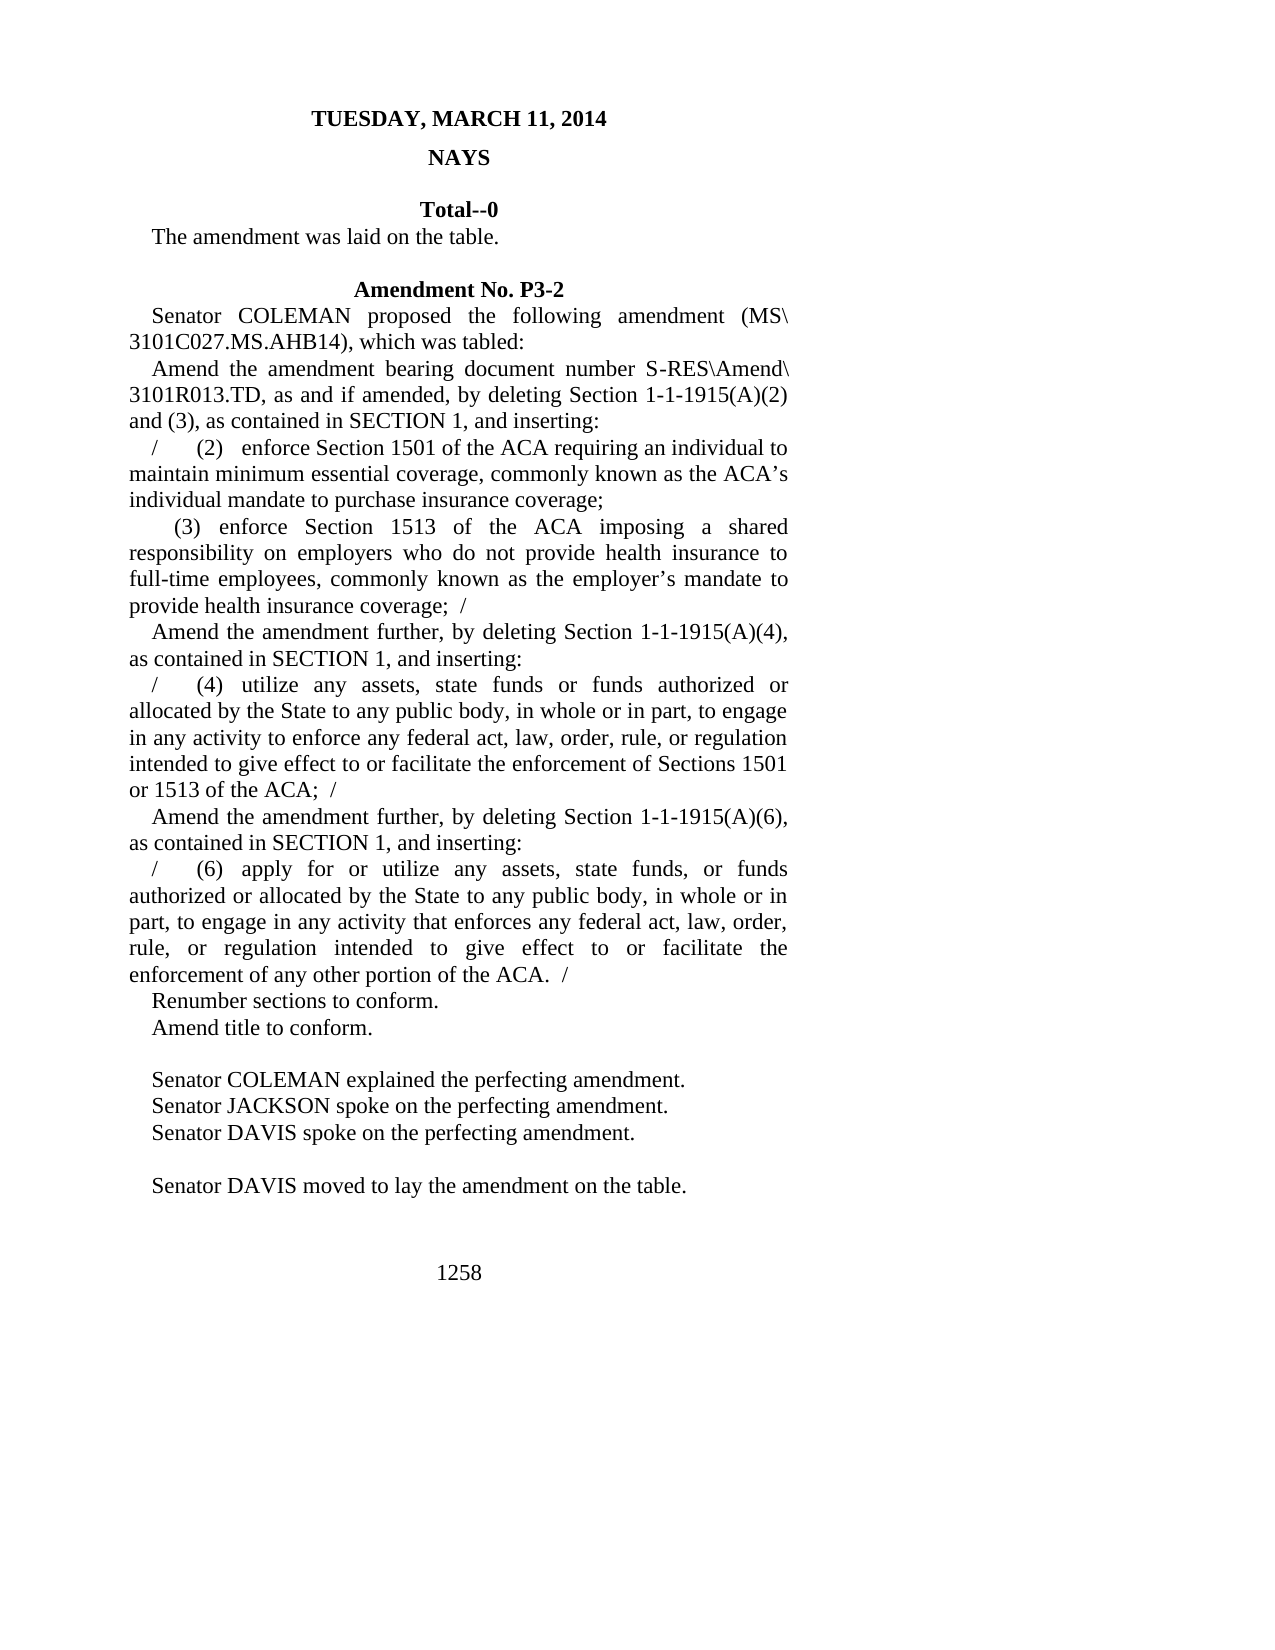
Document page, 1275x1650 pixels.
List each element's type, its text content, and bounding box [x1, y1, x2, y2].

text The amendment was laid on the table. [129, 223, 789, 249]
text Senator COLEMAN proposed the following amendment (MS\3101C027.MS.AHB14), which was tabled: [129, 302, 789, 355]
text (3) enforce Section 1513 of the ACA imposing a shared responsibility on employers who do not provide health insurance to full-time employees, commonly known as the employer’s mandate to provide health insurance coverage; / [129, 513, 789, 618]
text Amend the amendment further, by deleting Section 1-1-1915(A)(6), as contained in SECTION 1, and inserting: [129, 803, 789, 855]
text Senator COLEMAN explained the perfecting amendment. [129, 1066, 789, 1093]
text / (4) utilize any assets, state funds or funds authorized or allocated by the State to any public body, in whole or in part, to engage in any activity to enforce any federal act, law, order, rule, or regulation intended to give effect to or facilitate the enforcement of Sections 1501 or 1513 of the ACA; / [129, 671, 789, 803]
text Renumber sections to conform. [129, 987, 789, 1013]
text Amend title to conform. [129, 1013, 789, 1040]
text / (2) enforce Section 1501 of the ACA requiring an individual to maintain minimum essential coverage, commonly known as the ACA’s individual mandate to purchase insurance coverage; [129, 434, 789, 513]
text Senator JACKSON spoke on the perfecting amendment. [129, 1093, 789, 1119]
text / (6) apply for or utilize any assets, state funds, or funds authorized or allocated by the State to any public body, in whole or in part, to engage in any activity that enforces any federal act, law, order, rule, or regulation intended to give effect to or facilitate the enforcement of any other portion of the ACA. / [129, 855, 789, 987]
text NAYS [129, 144, 789, 170]
text Senator DAVIS spoke on the perfecting amendment. [129, 1119, 789, 1145]
text Amend the amendment bearing document number S-RES\Amend\3101R013.TD, as and if amended, by deleting Section 1-1-1915(A)(2) and (3), as contained in SECTION 1, and inserting: [129, 355, 789, 434]
text Senator DAVIS moved to lay the amendment on the table. [129, 1172, 789, 1198]
text Total--0 [129, 197, 789, 223]
text Amend the amendment further, by deleting Section 1-1-1915(A)(4), as contained in SECTION 1, and inserting: [129, 618, 789, 671]
text Amendment No. P3-2 [129, 276, 789, 302]
